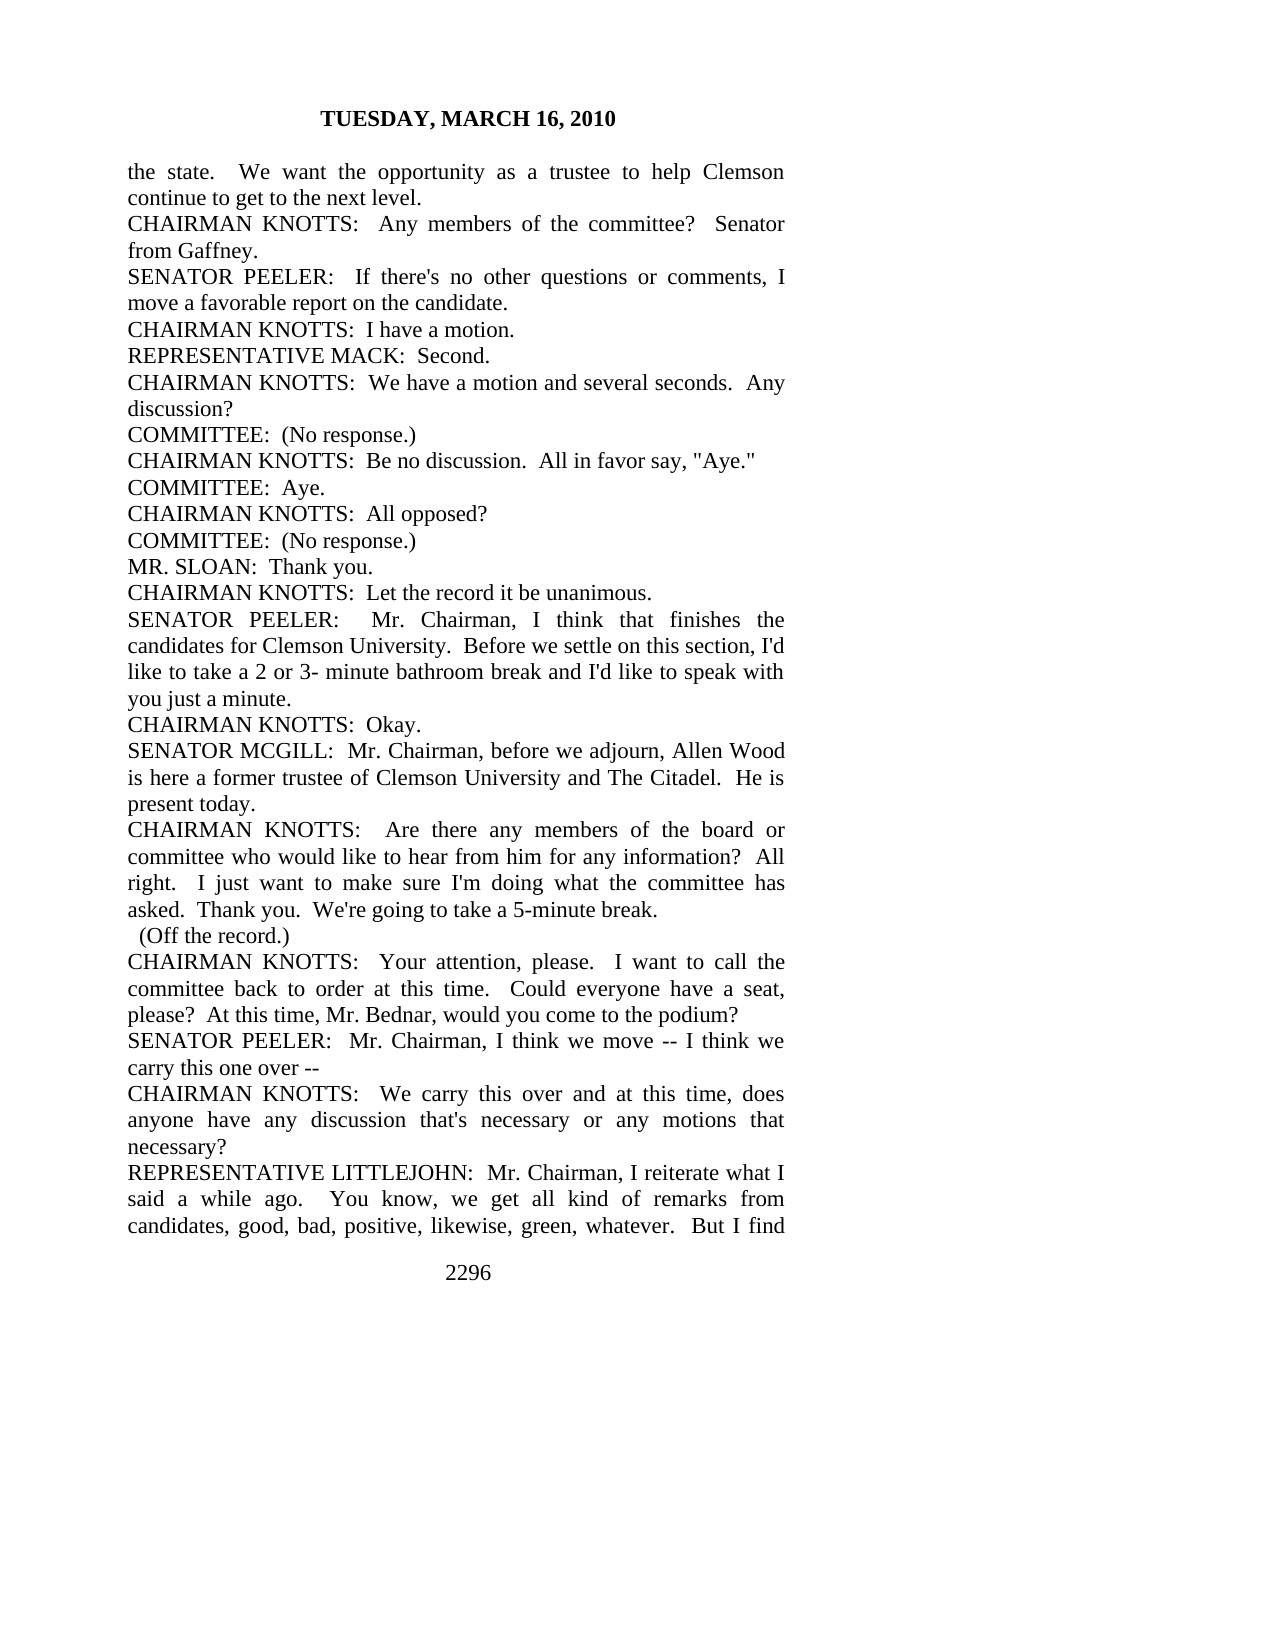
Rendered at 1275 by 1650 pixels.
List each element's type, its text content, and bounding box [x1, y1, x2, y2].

text CHAIRMAN KNOTTS: Are there any members of the board or committee who would like to hear from him for any information? All right. I just want to make sure I'm doing what the committee has asked. Thank you. We're going to take a 5-minute break. [127, 817, 786, 922]
text SENATOR PEELER: If there's no other questions or comments, I move a favorable report on the candidate. [127, 263, 786, 316]
text COMMITTEE: Aye. [127, 474, 786, 500]
text COMMITTEE: (No response.) [127, 527, 786, 553]
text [127, 1159, 786, 1238]
text CHAIRMAN KNOTTS: Okay. [127, 711, 786, 737]
text CHAIRMAN KNOTTS: Any members of the committee? Senator from Gaffney. [127, 210, 786, 263]
text CHAIRMAN KNOTTS: Be no discussion. All in favor say, "Aye." [127, 448, 786, 474]
text CHAIRMAN KNOTTS: Your attention, please. I want to call the committee back to order at this time. Could everyone have a seat, please? At this time, Mr. Bednar, would you come to the podium? [127, 948, 786, 1027]
text COMMITTEE: (No response.) [127, 421, 786, 448]
text MR. SLOAN: Thank you. [127, 553, 786, 579]
text CHAIRMAN KNOTTS: We carry this over and at this time, does anyone have any discussion that's necessary or any motions that necessary? [127, 1080, 786, 1159]
text (Off the record.) [127, 922, 786, 948]
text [127, 158, 786, 210]
text CHAIRMAN KNOTTS: We have a motion and several seconds. Any discussion? [127, 368, 786, 421]
text REPRESENTATIVE MACK: Second. [127, 342, 786, 368]
text CHAIRMAN KNOTTS: All opposed? [127, 500, 786, 527]
text SENATOR PEELER: Mr. Chairman, I think that finishes the candidates for Clemson University. Before we settle on this section, I'd like to take a 2 or 3- minute bathroom break and I'd like to speak with you just a minute. [127, 606, 786, 711]
text SENATOR MCGILL: Mr. Chairman, before we adjourn, Allen Wood is here a former trustee of Clemson University and The Citadel. He is present today. [127, 737, 786, 817]
text CHAIRMAN KNOTTS: I have a motion. [127, 316, 786, 342]
text CHAIRMAN KNOTTS: Let the record it be unanimous. [127, 579, 786, 606]
text SENATOR PEELER: Mr. Chairman, I think we move -- I think we carry this one over -- [127, 1027, 786, 1080]
